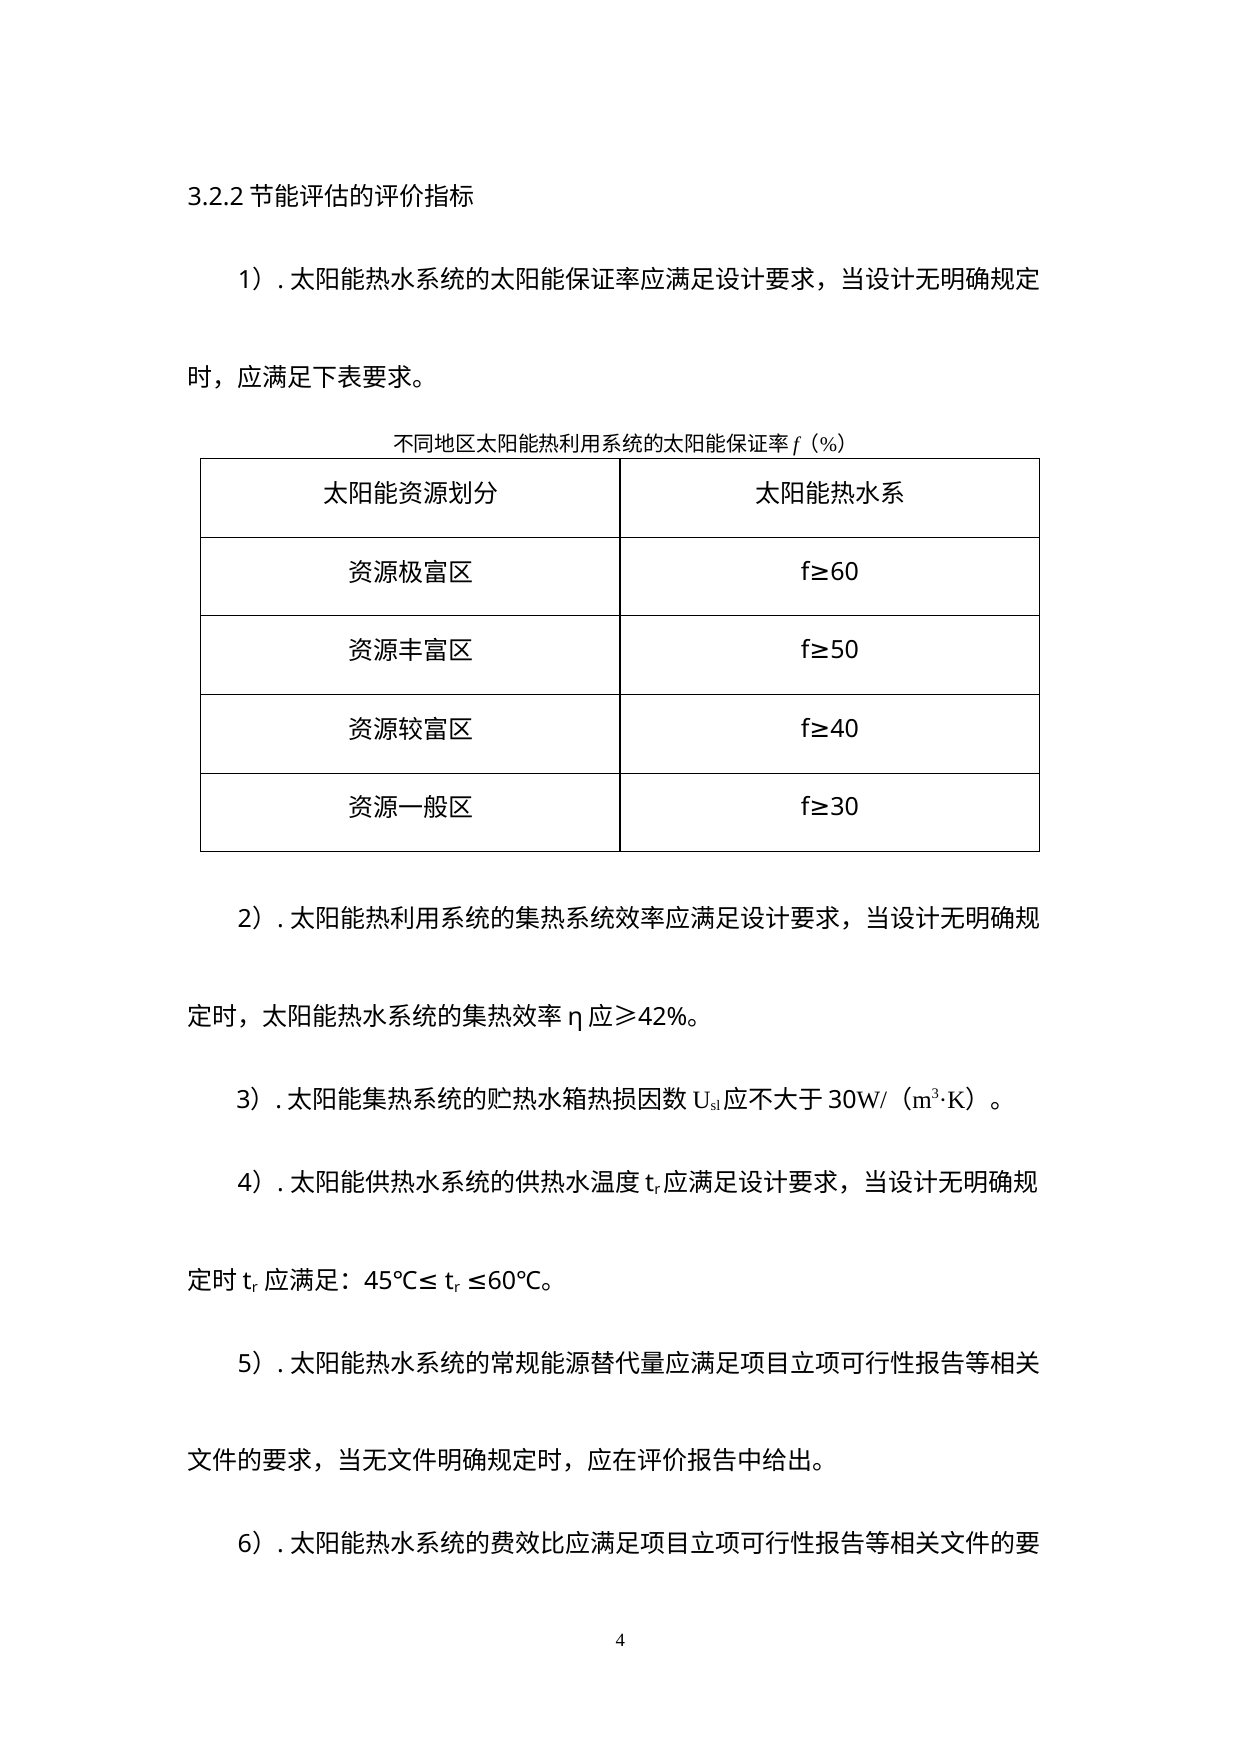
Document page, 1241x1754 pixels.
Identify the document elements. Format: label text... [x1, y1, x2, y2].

table_cell 资源一般区 [201, 774, 619, 851]
table_cell 资源丰富区 [201, 616, 619, 694]
text 不同地区太阳能热利用系统的太阳能保证率f（%） [187, 426, 1053, 458]
table_cell f≥30 [621, 774, 1039, 851]
text 4）. 太阳能供热水系统的供热水温度tr应满足设计要求，当设计无明确规定时tr 应满足：≤ tr ≤。 [187, 1148, 1053, 1311]
table_cell f≥50 [621, 616, 1039, 694]
table_cell 资源极富区 [201, 538, 619, 615]
text 节能评估的评价指标 [187, 162, 1053, 227]
table_cell f≥60 [621, 538, 1039, 615]
table_cell 资源较富区 [201, 695, 619, 772]
table_header 太阳能资源划分 [201, 459, 619, 537]
table_cell f≥40 [621, 695, 1039, 772]
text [187, 1509, 1053, 1574]
text 3）. 太阳能集热系统的贮热水箱热损因数Usl应不大于30W/（m3·K）。 [187, 1065, 1053, 1130]
text 1）. 太阳能热水系统的太阳能保证率应满足设计要求，当设计无明确规定时，应满足下表要求。 [187, 245, 1053, 408]
text 5）. 太阳能热水系统的常规能源替代量应满足项目立项可行性报告等相关文件的要求，当无文件明确规定时，应在评价报告中给出。 [187, 1329, 1053, 1491]
text 2）. 太阳能热利用系统的集热系统效率应满足设计要求，当设计无明确规定时，太阳能热水系统的集热效率η应≥42%。 [187, 884, 1053, 1047]
table_header 太阳能热水系 [621, 459, 1039, 537]
